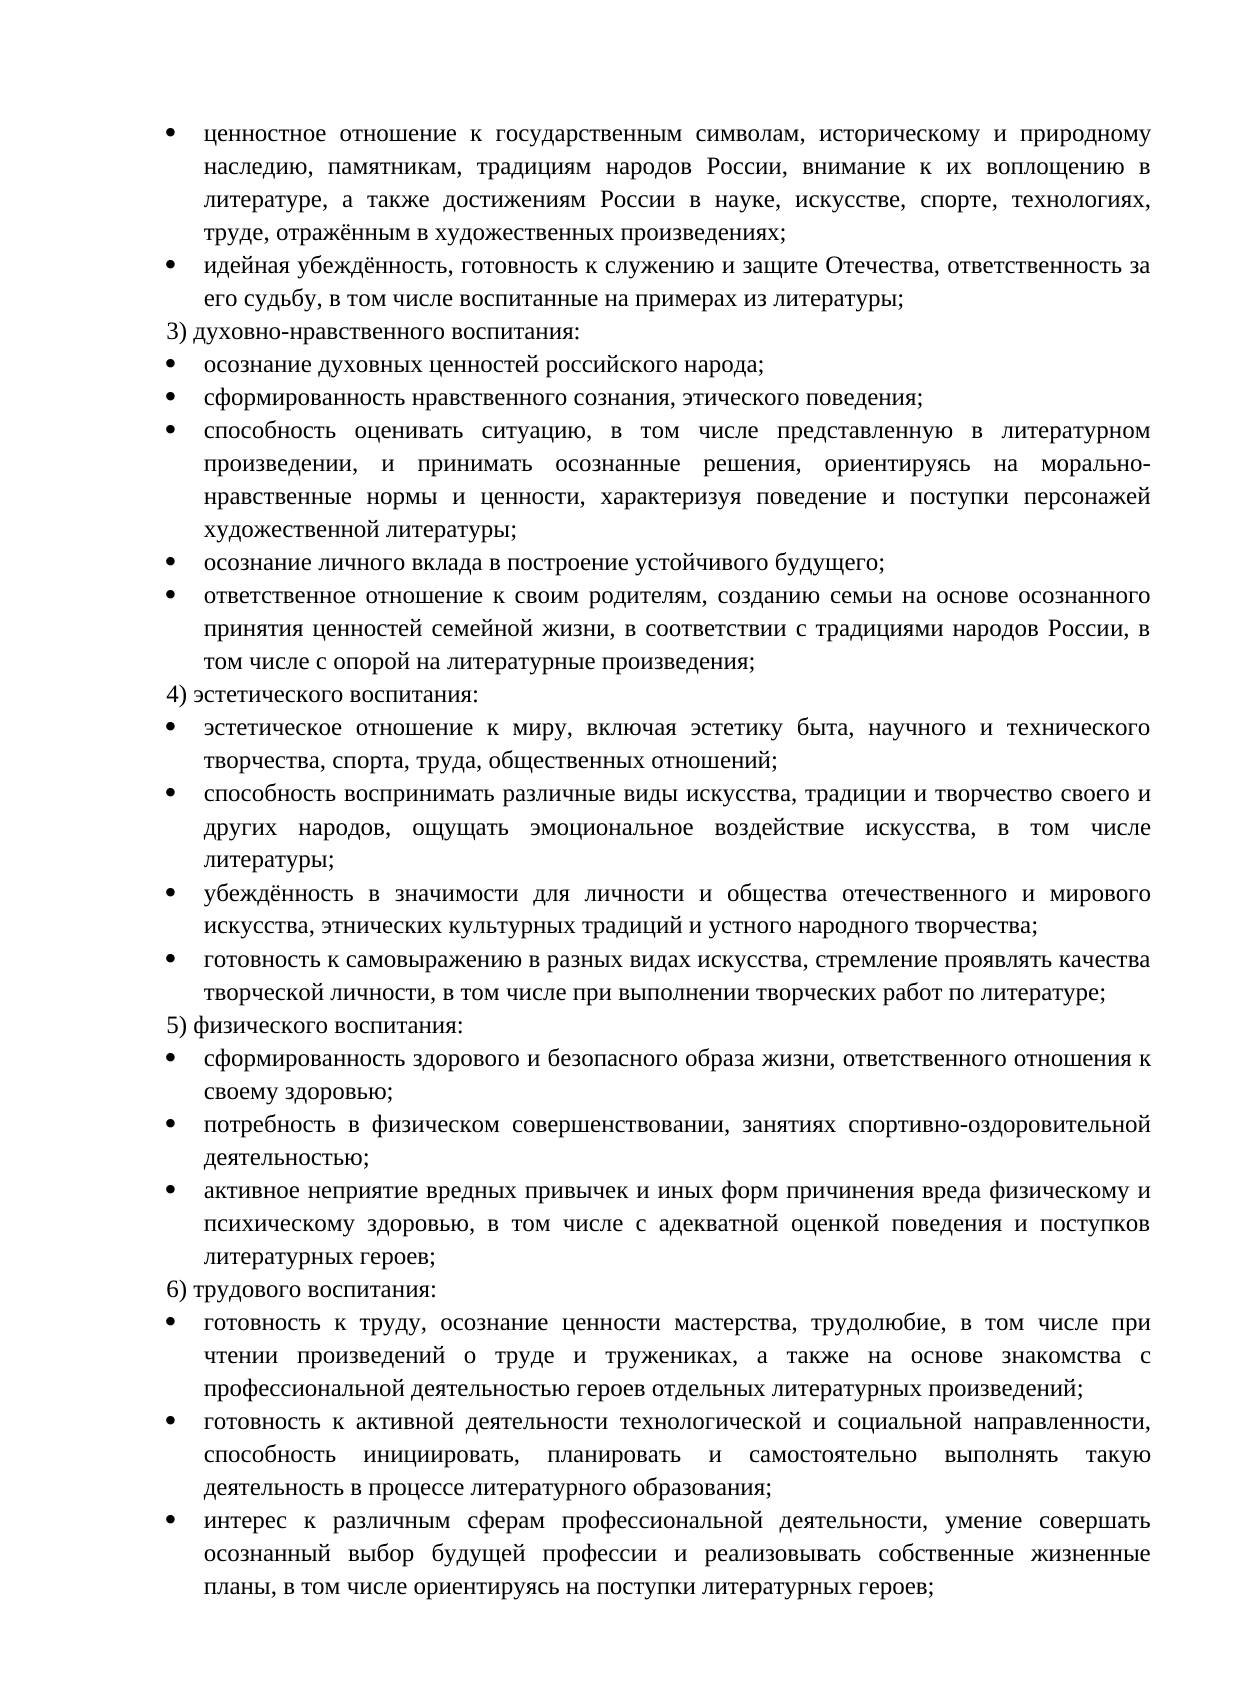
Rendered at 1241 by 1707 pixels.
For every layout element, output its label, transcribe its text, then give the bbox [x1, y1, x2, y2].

list способность воспринимать различные виды искусства, традиции и творчество своего и других народов, ощущать эмоциональное воздействие искусства, в том числе литературы; [166, 778, 1152, 873]
list способность оценивать ситуацию, в том числе представленную в литературном произведении, и принимать осознанные решения, ориентируясь на морально-нравственные нормы и ценности, характеризуя поведение и поступки персонажей художественной литературы; [166, 415, 1152, 543]
list готовность к труду, осознание ценности мастерства, трудолюбие, в том числе при чтении произведений о труде и тружениках, а также на основе знакомства с профессиональной деятельностью героев отдельных литературных произведений; [166, 1307, 1152, 1402]
list ценностное отношение к государственным символам, историческому и природному наследию, памятникам, традициям народов России, внимание к их воплощению в литературе, а также достижениям России в науке, искусстве, спорте, технологиях, труде, отражённым в художественных произведениях; [166, 118, 1152, 246]
list осознание духовных ценностей российского народа; [166, 349, 1152, 378]
list потребность в физическом совершенствовании, занятиях спортивно-оздоровительной деятельностью; [166, 1109, 1152, 1171]
list интерес к различным сферам профессиональной деятельности, умение совершать осознанный выбор будущей профессии и реализовывать собственные жизненные планы, в том числе ориентируясь на поступки литературных героев; [166, 1505, 1152, 1600]
list идейная убеждённость, готовность к служению и защите Отечества, ответственность за его судьбу, в том числе воспитанные на примерах из литературы; [166, 250, 1152, 312]
list сформированность здорового и безопасного образа жизни, ответственного отношения к своему здоровью; [166, 1043, 1152, 1104]
list активное неприятие вредных привычек и иных форм причинения вреда физическому и психическому здоровью, в том числе с адекватной оценкой поведения и поступков литературных героев; [166, 1175, 1152, 1269]
text 5) физического воспитания: [103, 1010, 1152, 1038]
list ответственное отношение к своим родителям, созданию семьи на основе осознанного принятия ценностей семейной жизни, в соответствии с традициями народов России, в том числе с опорой на литературные произведения; [166, 580, 1152, 675]
list готовность к самовыражению в разных видах искусства, стремление проявлять качества творческой личности, в том числе при выполнении творческих работ по литературе; [166, 944, 1152, 1005]
text 4) эстетического воспитания: [103, 679, 1152, 708]
list убеждённость в значимости для личности и общества отечественного и мирового искусства, этнических культурных традиций и устного народного творчества; [166, 878, 1152, 939]
list готовность к активной деятельности технологической и социальной направленности, способность инициировать, планировать и самостоятельно выполнять такую деятельность в процессе литературного образования; [166, 1406, 1152, 1501]
text 6) трудового воспитания: [103, 1274, 1152, 1303]
list осознание личного вклада в построение устойчивого будущего; [166, 547, 1152, 576]
list сформированность нравственного сознания, этического поведения; [166, 382, 1152, 411]
text 3) духовно-нравственного воспитания: [103, 316, 1152, 345]
list эстетическое отношение к миру, включая эстетику быта, научного и технического творчества, спорта, труда, общественных отношений; [166, 712, 1152, 774]
